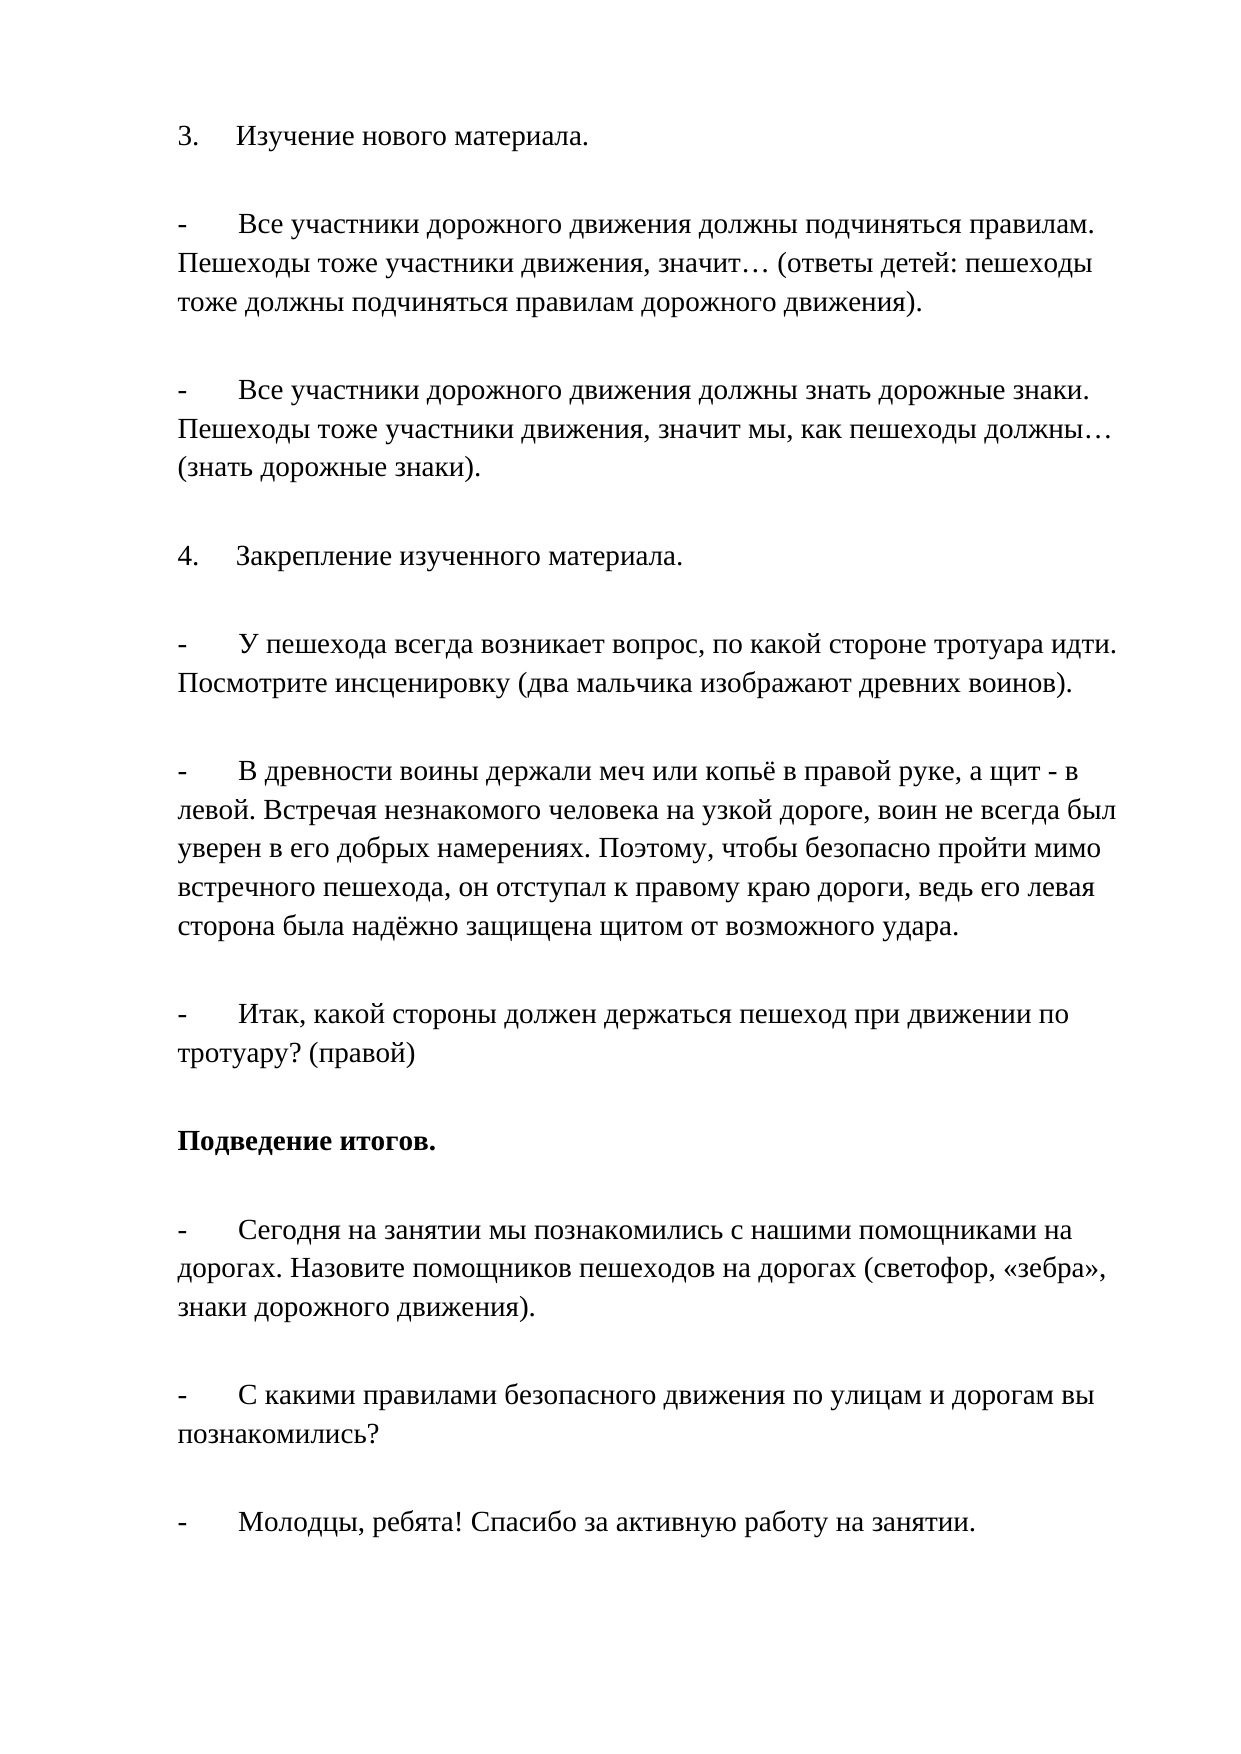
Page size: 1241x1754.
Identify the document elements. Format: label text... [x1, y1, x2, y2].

text - В древности воины держали меч или копьё в правой руке, а щит - в левой. Встречая незнакомого человека на узкой дороге, воин не всегда был уверен в его добрых намерениях. Поэтому, чтобы безопасно пройти мимо встречного пешехода, он отступал к правому краю дороги, ведь его левая сторона была надёжно защищена щитом от возможного удара. [177, 753, 1152, 941]
text - Все участники дорожного движения должны знать дорожные знаки. Пешеходы тоже участники движения, значит мы, как пешеходы должны…(знать дорожные знаки). [177, 372, 1152, 483]
text 4. Закрепление изученного материала. [177, 538, 1152, 571]
text - Сегодня на занятии мы познакомились с нашими помощниками на дорогах. Назовите помощников пешеходов на дорогах (светофор, «зебра», знаки дорожного движения). [177, 1212, 1152, 1322]
text Подведение итогов. [177, 1123, 1152, 1157]
text 3. Изучение нового материала. [177, 118, 1152, 152]
text - Молодцы, ребята! Спасибо за активную работу на занятии. [177, 1504, 1152, 1538]
text - У пешехода всегда возникает вопрос, по какой стороне тротуара идти. Посмотрите инсценировку (два мальчика изображают древних воинов). [177, 626, 1152, 698]
text - С какими правилами безопасного движения по улицам и дорогам вы познакомились? [177, 1377, 1152, 1449]
text - Все участники дорожного движения должны подчиняться правилам. Пешеходы тоже участники движения, значит… (ответы детей: пешеходы тоже должны подчиняться правилам дорожного движения). [177, 207, 1152, 317]
text - Итак, какой стороны должен держаться пешеход при движении по тротуару? (правой) [177, 996, 1152, 1068]
